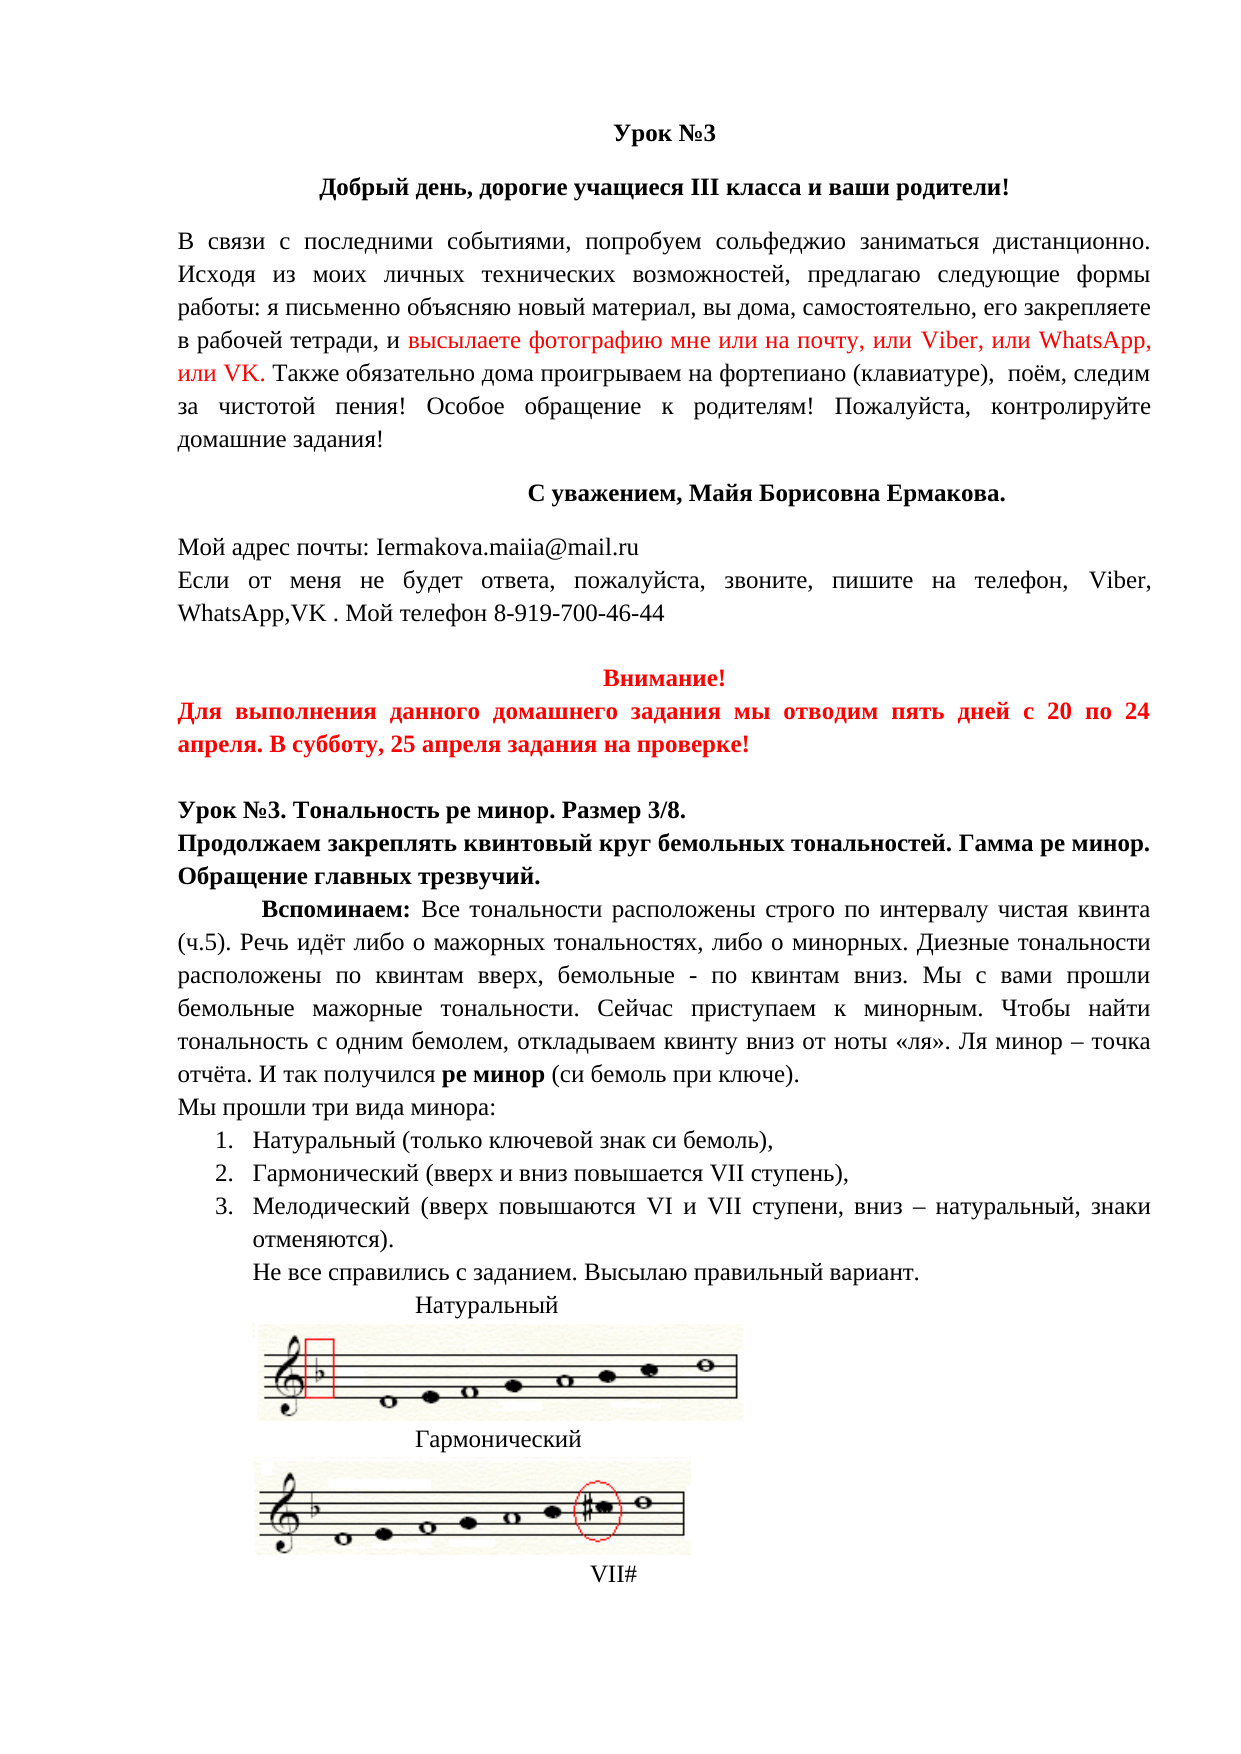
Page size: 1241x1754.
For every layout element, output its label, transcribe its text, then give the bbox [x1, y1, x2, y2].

text Если от меня не будет ответа, пожалуйста, звоните, пишите на телефон, Viber, WhatsApp,VK . Мой телефон 8-919-700-46-44 [177, 565, 1152, 626]
list Натуральный (только ключевой знак си бемоль), [215, 1125, 1152, 1154]
picture [252, 1457, 691, 1555]
text Внимание! [177, 663, 1152, 692]
text В связи с последними событиями, попробуем сольфеджио заниматься дистанционно. Исходя из моих личных технических возможностей, предлагаю следующие формы работы: я письменно объясняю новый материал, вы дома, самостоятельно, его закрепляете в рабочей тетради, и высылаете фотографию мне или на почту, или Viber, или WhatsApp, или VK. Также обязательно дома проигрываем на фортепиано (клавиатуре), поём, следим за чистотой пения! Особое обращение к родителям! Пожалуйста, контролируйте домашние задания! [177, 226, 1152, 453]
list VII# [252, 1559, 1152, 1588]
text Урок №3. Тональность ре минор. Размер 3/8. [177, 795, 1152, 824]
text Добрый день, дорогие учащиеся III класса и ваши родители! [177, 172, 1152, 201]
list Не все справились с заданием. Высылаю правильный вариант. [252, 1257, 1152, 1286]
picture [252, 1323, 744, 1421]
text С уважением, Майя Борисовна Ермакова. [177, 478, 1152, 507]
text Для выполнения данного домашнего задания мы отводим пять дней с 20 по 24 апреля. В субботу, 25 апреля задания на проверке! [177, 696, 1152, 758]
text Вспоминаем: Все тональности расположены строго по интервалу чистая квинта (ч.5). Речь идёт либо о мажорных тональностях, либо о минорных. Диезные тональности расположены по квинтам вверх, бемольные - по квинтам вниз. Мы с вами прошли бемольные мажорные тональности. Сейчас приступаем к минорным. Чтобы найти тональность с одним бемолем, откладываем квинту вниз от ноты «ля». Ля минор – точка отчёта. И так получился ре минор (си бемоль при ключе). [177, 894, 1152, 1088]
text Урок №3 [177, 118, 1152, 147]
list Гармонический [252, 1424, 1152, 1453]
text Мы прошли три вида минора: [177, 1092, 1152, 1121]
list Натуральный [252, 1290, 1152, 1319]
text Продолжаем закреплять квинтовый круг бемольных тональностей. Гамма ре минор. Обращение главных трезвучий. [177, 828, 1152, 890]
list Мелодический (вверх повышаются VI и VII ступени, вниз – натуральный, знаки отменяются). [215, 1191, 1152, 1253]
list Гармонический (вверх и вниз повышается VII ступень), [215, 1158, 1152, 1187]
text Мой адрес почты: Iermakova.maiia@mail.ru [177, 532, 1152, 560]
